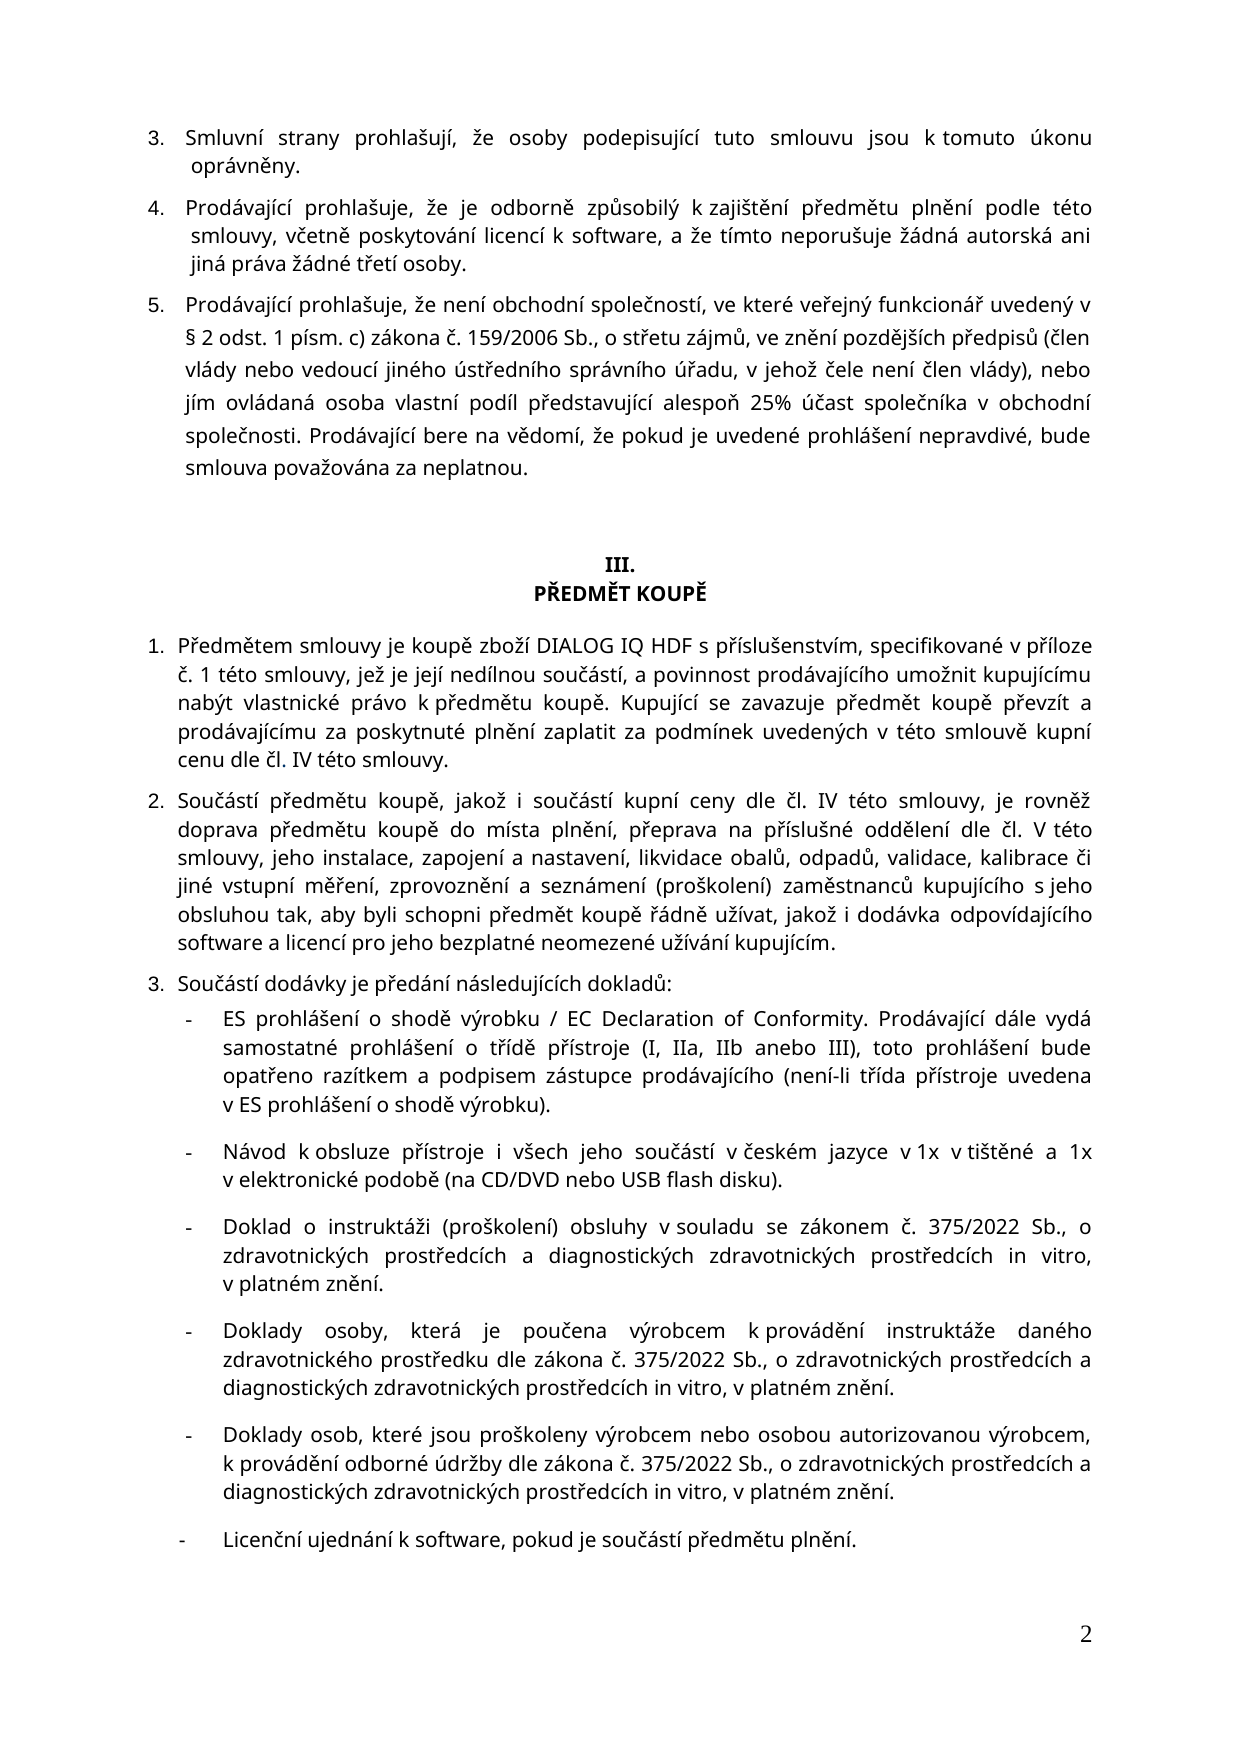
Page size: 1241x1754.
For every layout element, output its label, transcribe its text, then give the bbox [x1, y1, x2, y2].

text III. Předmět koupě [148, 551, 1092, 607]
list Prodávající prohlašuje, že není obchodní společností, ve které veřejný funkcionář uvedený v § 2 odst. 1 písm. c) zákona č. 159/2006 Sb., o střetu zájmů, ve znění pozdějších předpisů (člen vlády nebo vedoucí jiného ústředního správního úřadu, v jehož čele není člen vlády), nebo jím ovládaná osoba vlastní podíl představující alespoň 25% účast společníka v obchodní společnosti. Prodávající bere na vědomí, že pokud je uvedené prohlášení nepravdivé, bude smlouva považována za neplatnou. [148, 290, 1092, 482]
text - Licenční ujednání k software, pokud je součástí předmětu plnění. [178, 1525, 1092, 1553]
list Doklady osob, které jsou proškoleny výrobcem nebo osobou autorizovanou výrobcem, k provádění odborné údržby dle zákona č. 375/2022 Sb., o zdravotnických prostředcích a diagnostických zdravotnických prostředcích in vitro, v platném znění. [185, 1421, 1092, 1506]
list Doklad o instruktáži (proškolení) obsluhy v souladu se zákonem č. 375/2022 Sb., o zdravotnických prostředcích a diagnostických zdravotnických prostředcích in vitro, v platném znění. [185, 1212, 1092, 1298]
list Předmětem smlouvy je koupě zboží DIALOG IQ HDF s příslušenstvím, specifikované v příloze č. 1 této smlouvy, jež je její nedílnou součástí, a povinnost prodávajícího umožnit kupujícímu nabýt vlastnické právo k předmětu koupě. Kupující se zavazuje předmět koupě převzít a prodávajícímu za poskytnuté plnění zaplatit za podmínek uvedených v této smlouvě kupní cenu dle čl. IV této smlouvy. [148, 632, 1092, 774]
list Návod k obsluze přístroje i všech jeho součástí v českém jazyce v 1x v tištěné a 1x v elektronické podobě (na CD/DVD nebo USB flash disku). [185, 1137, 1092, 1194]
list Doklady osoby, která je poučena výrobcem k provádění instruktáže daného zdravotnického prostředku dle zákona č. 375/2022 Sb., o zdravotnických prostředcích a diagnostických zdravotnických prostředcích in vitro, v platném znění. [185, 1317, 1092, 1402]
list Součástí předmětu koupě, jakož i součástí kupní ceny dle čl. IV této smlouvy, je rovněž doprava předmětu koupě do místa plnění, přeprava na příslušné oddělení dle čl. V této smlouvy, jeho instalace, zapojení a nastavení, likvidace obalů, odpadů, validace, kalibrace či jiné vstupní měření, zprovoznění a seznámení (proškolení) zaměstnanců kupujícího s jeho obsluhou tak, aby byli schopni předmět koupě řádně užívat, jakož i dodávka odpovídajícího software a licencí pro jeho bezplatné neomezené užívání kupujícím. [148, 786, 1092, 957]
list Součástí dodávky je předání následujících dokladů: [148, 969, 1092, 998]
list Smluvní strany prohlašují, že osoby podepisující tuto smlouvu jsou k tomuto úkonu oprávněny. [148, 123, 1092, 180]
list Prodávající prohlašuje, že je odborně způsobilý k zajištění předmětu plnění podle této smlouvy, včetně poskytování licencí k software, a že tímto neporušuje žádná autorská ani jiná práva žádné třetí osoby. [148, 193, 1092, 278]
list ES prohlášení o shodě výrobku / EC Declaration of Conformity. Prodávající dále vydá samostatné prohlášení o třídě přístroje (I, IIa, IIb anebo III), toto prohlášení bude opatřeno razítkem a podpisem zástupce prodávajícího (není-li třída přístroje uvedena v ES prohlášení o shodě výrobku). [185, 1004, 1092, 1118]
